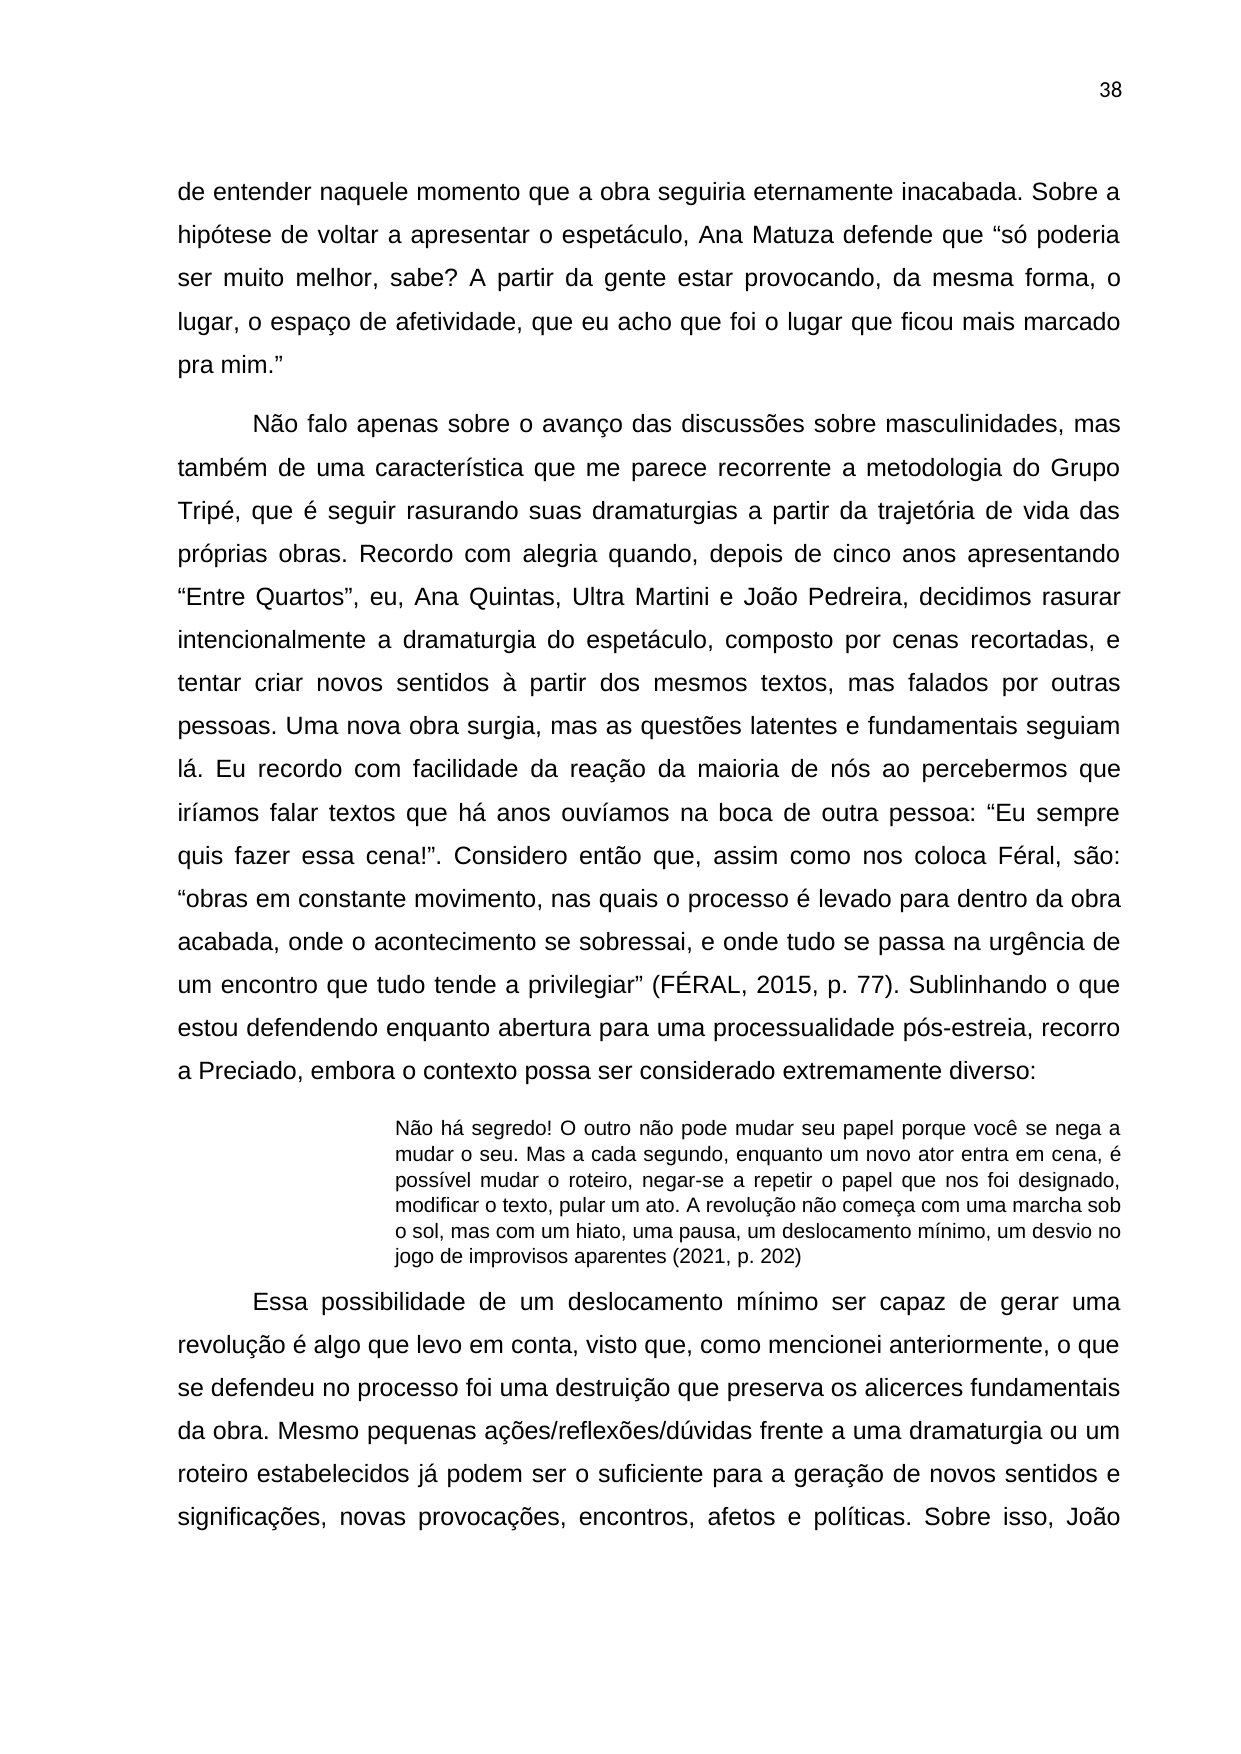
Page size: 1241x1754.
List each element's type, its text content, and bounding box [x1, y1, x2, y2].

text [177, 177, 1122, 378]
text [177, 1287, 1122, 1531]
text Não falo apenas sobre o avanço das discussões sobre masculinidades, mas também de uma característica que me parece recorrente a metodologia do Grupo Tripé, que é seguir rasurando suas dramaturgias a partir da trajetória de vida das próprias obras. Recordo com alegria quando, depois de cinco anos apresentando “Entre Quartos”, eu, Ana Quintas, Ultra Martini e João Pedreira, decidimos rasurar intencionalmente a dramaturgia do espetáculo, composto por cenas recortadas, e tentar criar novos sentidos à partir dos mesmos textos, mas falados por outras pessoas. Uma nova obra surgia, mas as questões latentes e fundamentais seguiam lá. Eu recordo com facilidade da reação da maioria de nós ao percebermos que iríamos falar textos que há anos ouvíamos na boca de outra pessoa: “Eu sempre quis fazer essa cena!”. Considero então que, assim como nos coloca Féral, são: “obras em constante movimento, nas quais o processo é levado para dentro da obra acabada, onde o acontecimento se sobressai, e onde tudo se passa na urgência de um encontro que tudo tende a privilegiar” (FÉRAL, 2015, p. 77). Sublinhando o que estou defendendo enquanto abertura para uma processualidade pós-estreia, recorro a Preciado, embora o contexto possa ser considerado extremamente diverso: [177, 409, 1122, 1085]
text Não há segredo! O outro não pode mudar seu papel porque você se nega a mudar o seu. Mas a cada segundo, enquanto um novo ator entra em cena, é possível mudar o roteiro, negar-se a repetir o papel que nos foi designado, modificar o texto, pular um ato. A revolução não começa com uma marcha sob o sol, mas com um hiato, uma pausa, um deslocamento mínimo, um desvio no jogo de improvisos aparentes (2021, p. 202) [395, 1116, 1122, 1268]
